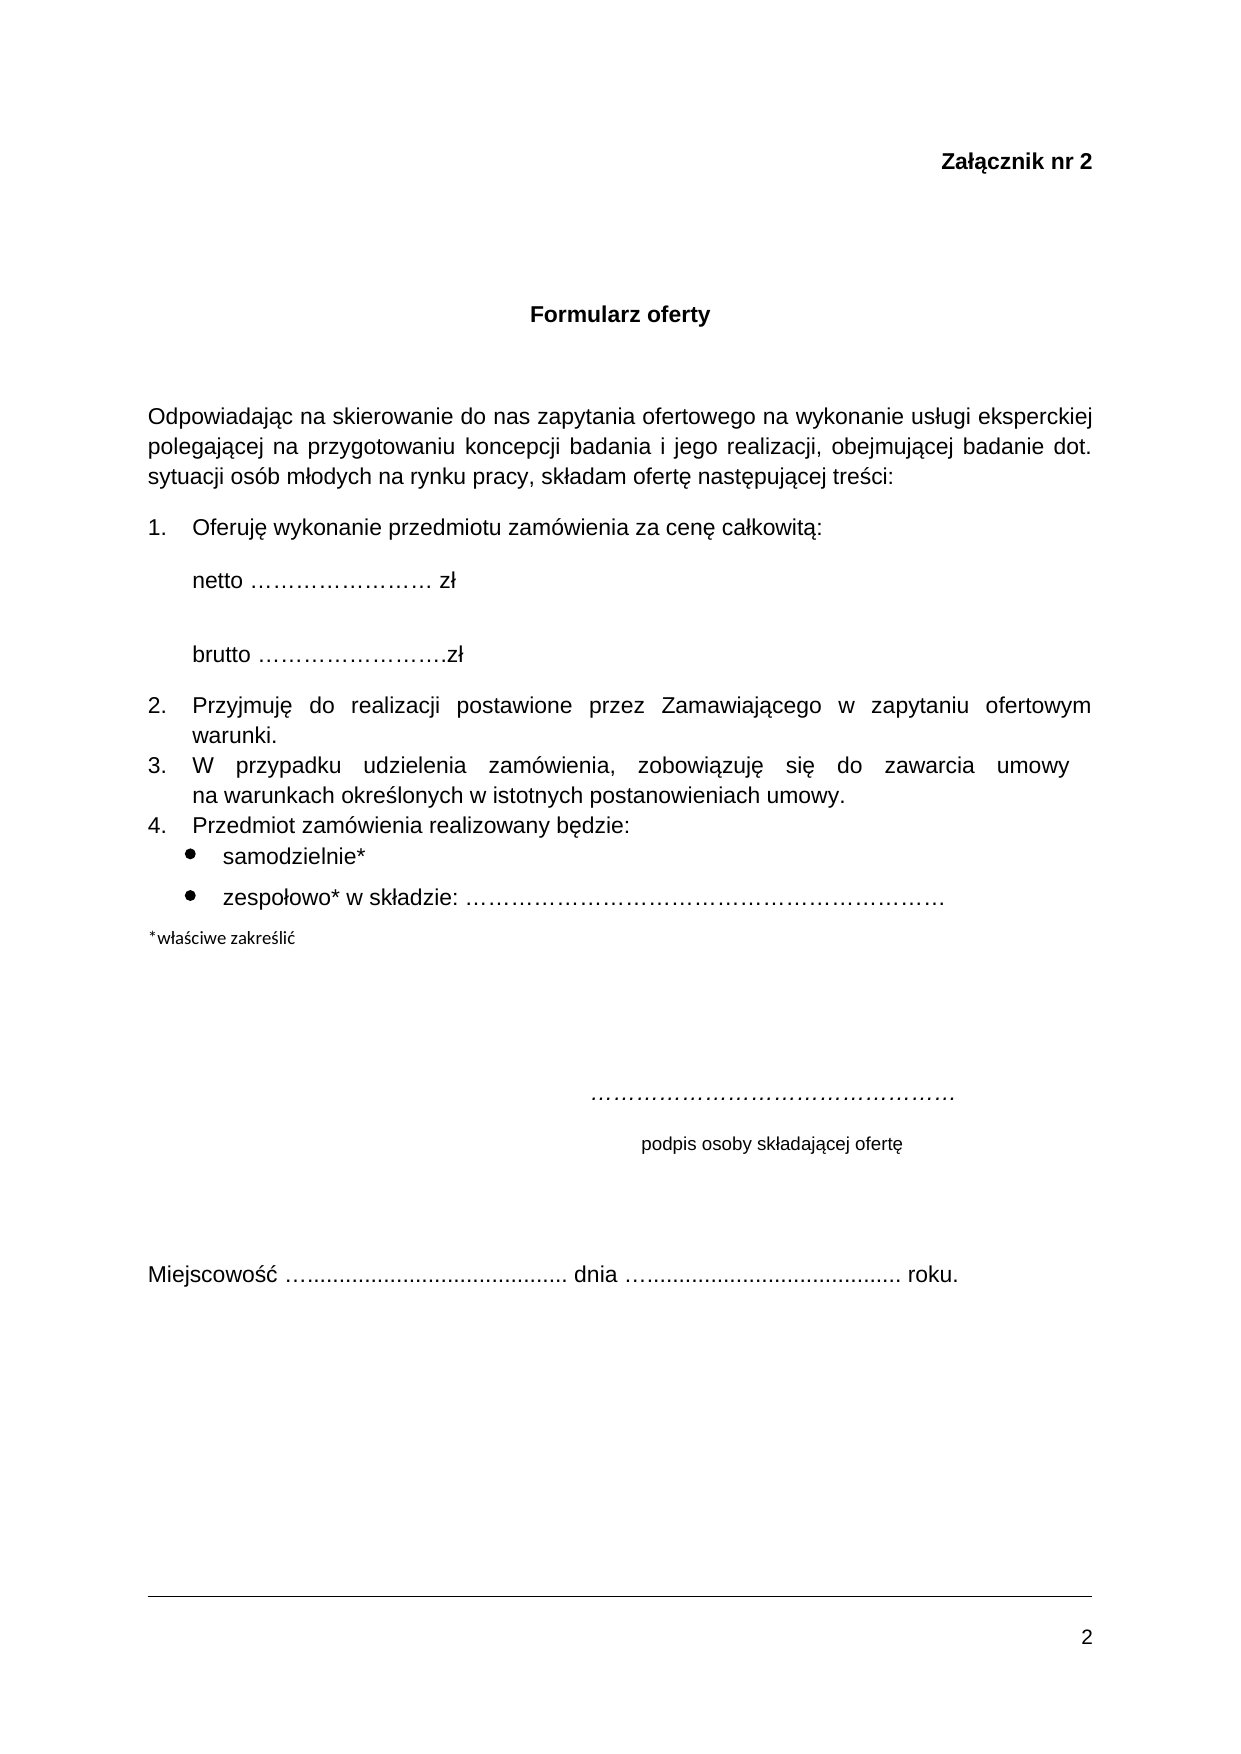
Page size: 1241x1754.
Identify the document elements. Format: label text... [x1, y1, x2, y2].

text Odpowiadając na skierowanie do nas zapytania ofertowego na wykonanie usługi eksperckiej polegającej na przygotowaniu koncepcji badania i jego realizacji, obejmującej badanie dot. sytuacji osób młodych na rynku pracy, składam ofertę następującej treści: [148, 403, 1092, 490]
list W przypadku udzielenia zamówienia, zobowiązuję się do zawarcia umowy na warunkach określonych w istotnych postanowieniach umowy. [148, 752, 1092, 809]
text netto …………………… zł [192, 567, 1092, 593]
text Załącznik nr 2 [148, 148, 1092, 174]
text podpis osoby składającej ofertę [295, 1133, 1092, 1181]
list Przedmiot zamówienia realizowany będzie: [148, 812, 1092, 839]
list Oferuję wykonanie przedmiotu zamówienia za cenę całkowitą: [148, 514, 1092, 541]
text *właściwe zakreślić [148, 926, 1092, 949]
text Miejscowość …......................................... dnia …........................................ roku. [148, 1261, 1092, 1288]
text Formularz oferty [148, 301, 1092, 327]
list samodzielnie* [185, 843, 1092, 871]
text ………………………………………… [148, 1079, 1092, 1106]
list Przyjmuję do realizacji postawione przez Zamawiającego w zapytaniu ofertowym warunki. [148, 692, 1092, 748]
text brutto …………………….zł [192, 641, 1092, 667]
list zespołowo* w składzie: ……………………………………………………… [185, 884, 1092, 912]
